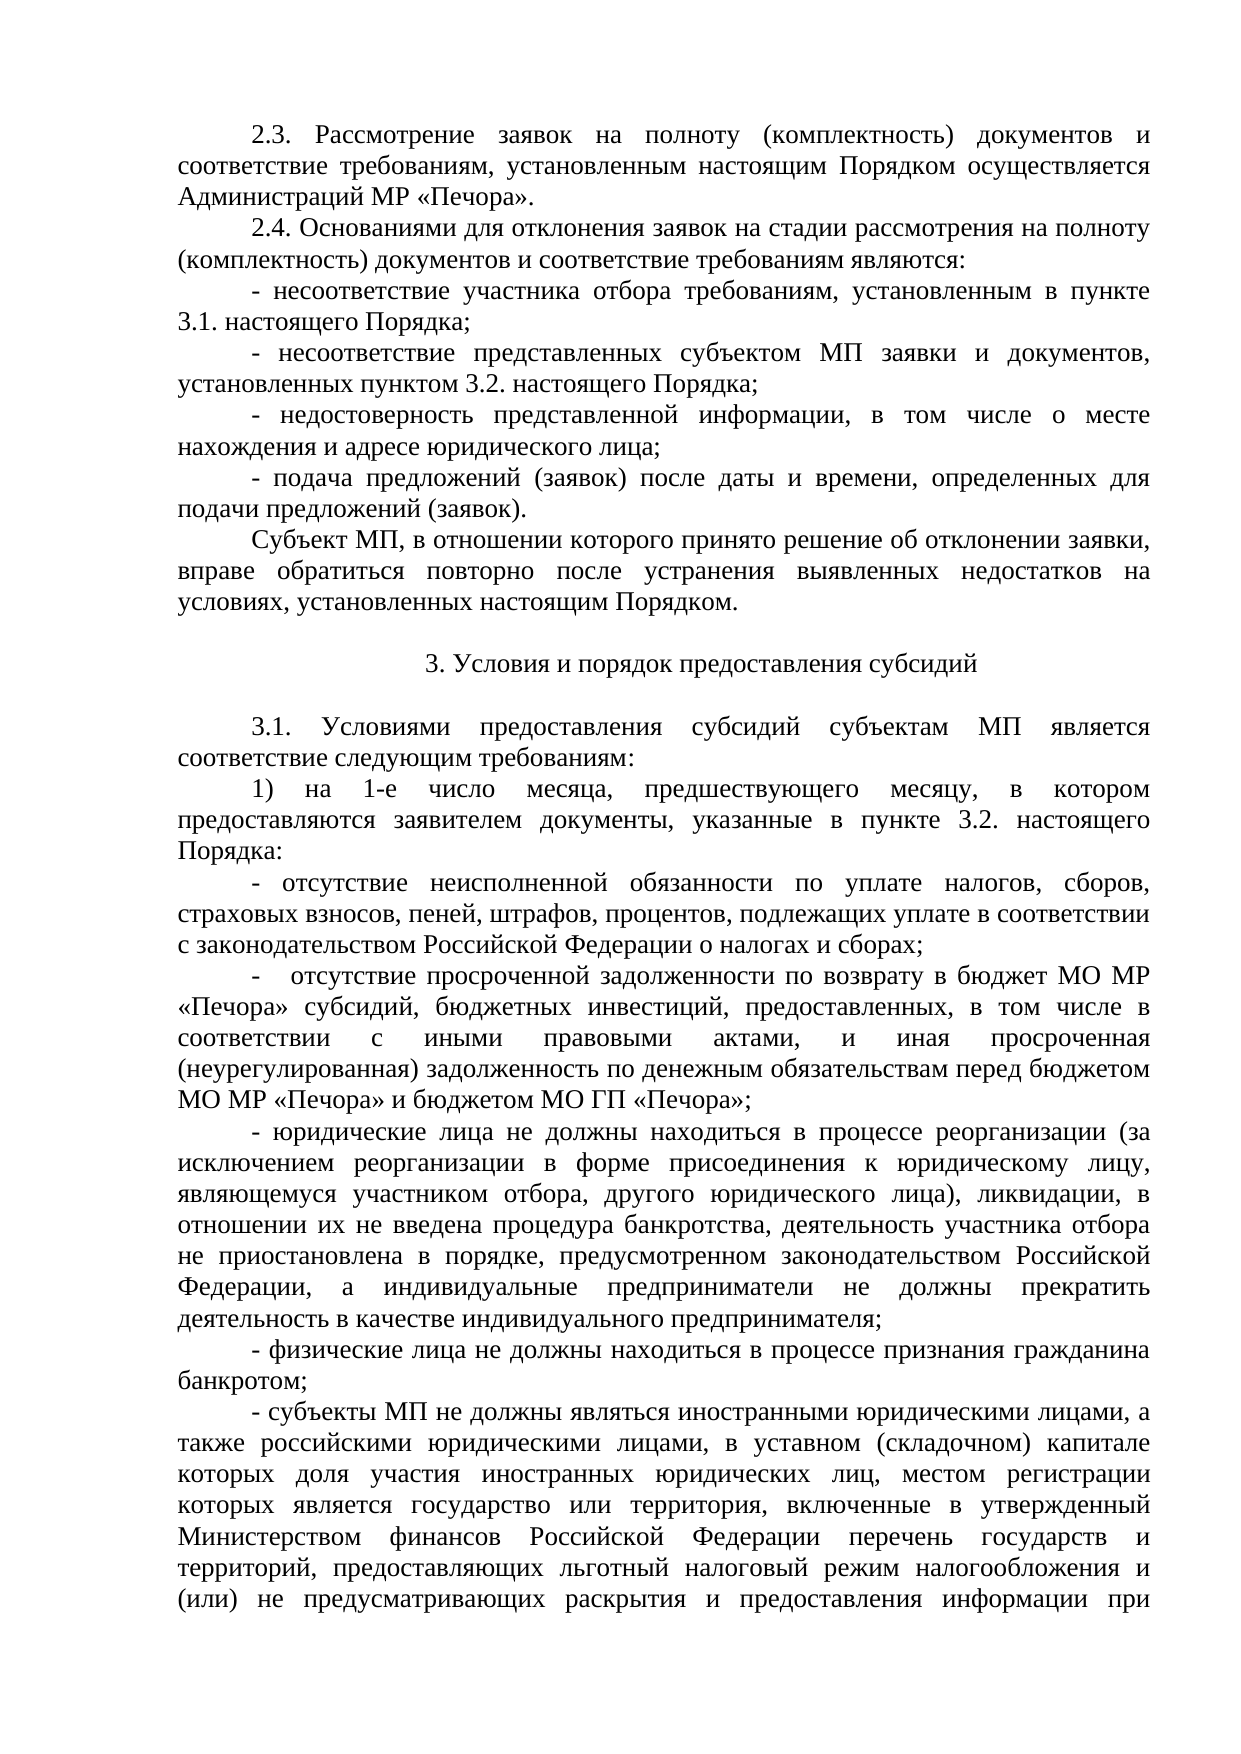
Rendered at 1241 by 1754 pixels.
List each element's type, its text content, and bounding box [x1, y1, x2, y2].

text 2.3. Рассмотрение заявок на полноту (комплектность) документов и соответствие требованиям, установленным настоящим Порядком осуществляется Администраций МР «Печора». [177, 118, 1152, 212]
text - юридические лица не должны находиться в процессе реорганизации (за исключением реорганизации в форме присоединения к юридическому лицу, являющемуся участником отбора, другого юридического лица), ликвидации, в отношении их не введена процедура банкротства, деятельность участника отбора не приостановлена в порядке, предусмотренном законодательством Российской Федерации, а индивидуальные предприниматели не должны прекратить деятельность в качестве индивидуального предпринимателя; [177, 1115, 1152, 1333]
text - отсутствие неисполненной обязанности по уплате налогов, сборов, страховых взносов, пеней, штрафов, процентов, подлежащих уплате в соответствии с законодательством Российской Федерации о налогах и сборах; [177, 866, 1152, 959]
text - подача предложений (заявок) после даты и времени, определенных для подачи предложений (заявок). [177, 461, 1152, 523]
text - несоответствие участника отбора требованиям, установленным в пункте 3.1. настоящего Порядка; [177, 274, 1152, 336]
text 3.1. Условиями предоставления субсидий субъектам МП является соответствие следующим требованиям: [177, 710, 1152, 772]
text Субъект МП, в отношении которого принято решение об отклонении заявки, вправе обратиться повторно после устранения выявленных недостатков на условиях, установленных настоящим Порядком. [177, 523, 1152, 616]
text 3. Условия и порядок предоставления субсидий [177, 648, 1152, 679]
text - несоответствие представленных субъектом МП заявки и документов, установленных пунктом 3.2. настоящего Порядка; [177, 336, 1152, 398]
text 2.4. Основаниями для отклонения заявок на стадии рассмотрения на полноту (комплектность) документов и соответствие требованиям являются: [177, 212, 1152, 274]
text - физические лица не должны находиться в процессе признания гражданина банкротом; [177, 1333, 1152, 1395]
text - отсутствие просроченной задолженности по возврату в бюджет МО МР «Печора» субсидий, бюджетных инвестиций, предоставленных, в том числе в соответствии с иными правовыми актами, и иная просроченная (неурегулированная) задолженность по денежным обязательствам перед бюджетом МО МР «Печора» и бюджетом МО ГП «Печора»; [177, 959, 1152, 1115]
text - недостоверность представленной информации, в том числе о месте нахождения и адресе юридического лица; [177, 398, 1152, 461]
text 1) на 1-е число месяца, предшествующего месяцу, в котором предоставляются заявителем документы, указанные в пункте 3.2. настоящего Порядка: [177, 772, 1152, 866]
